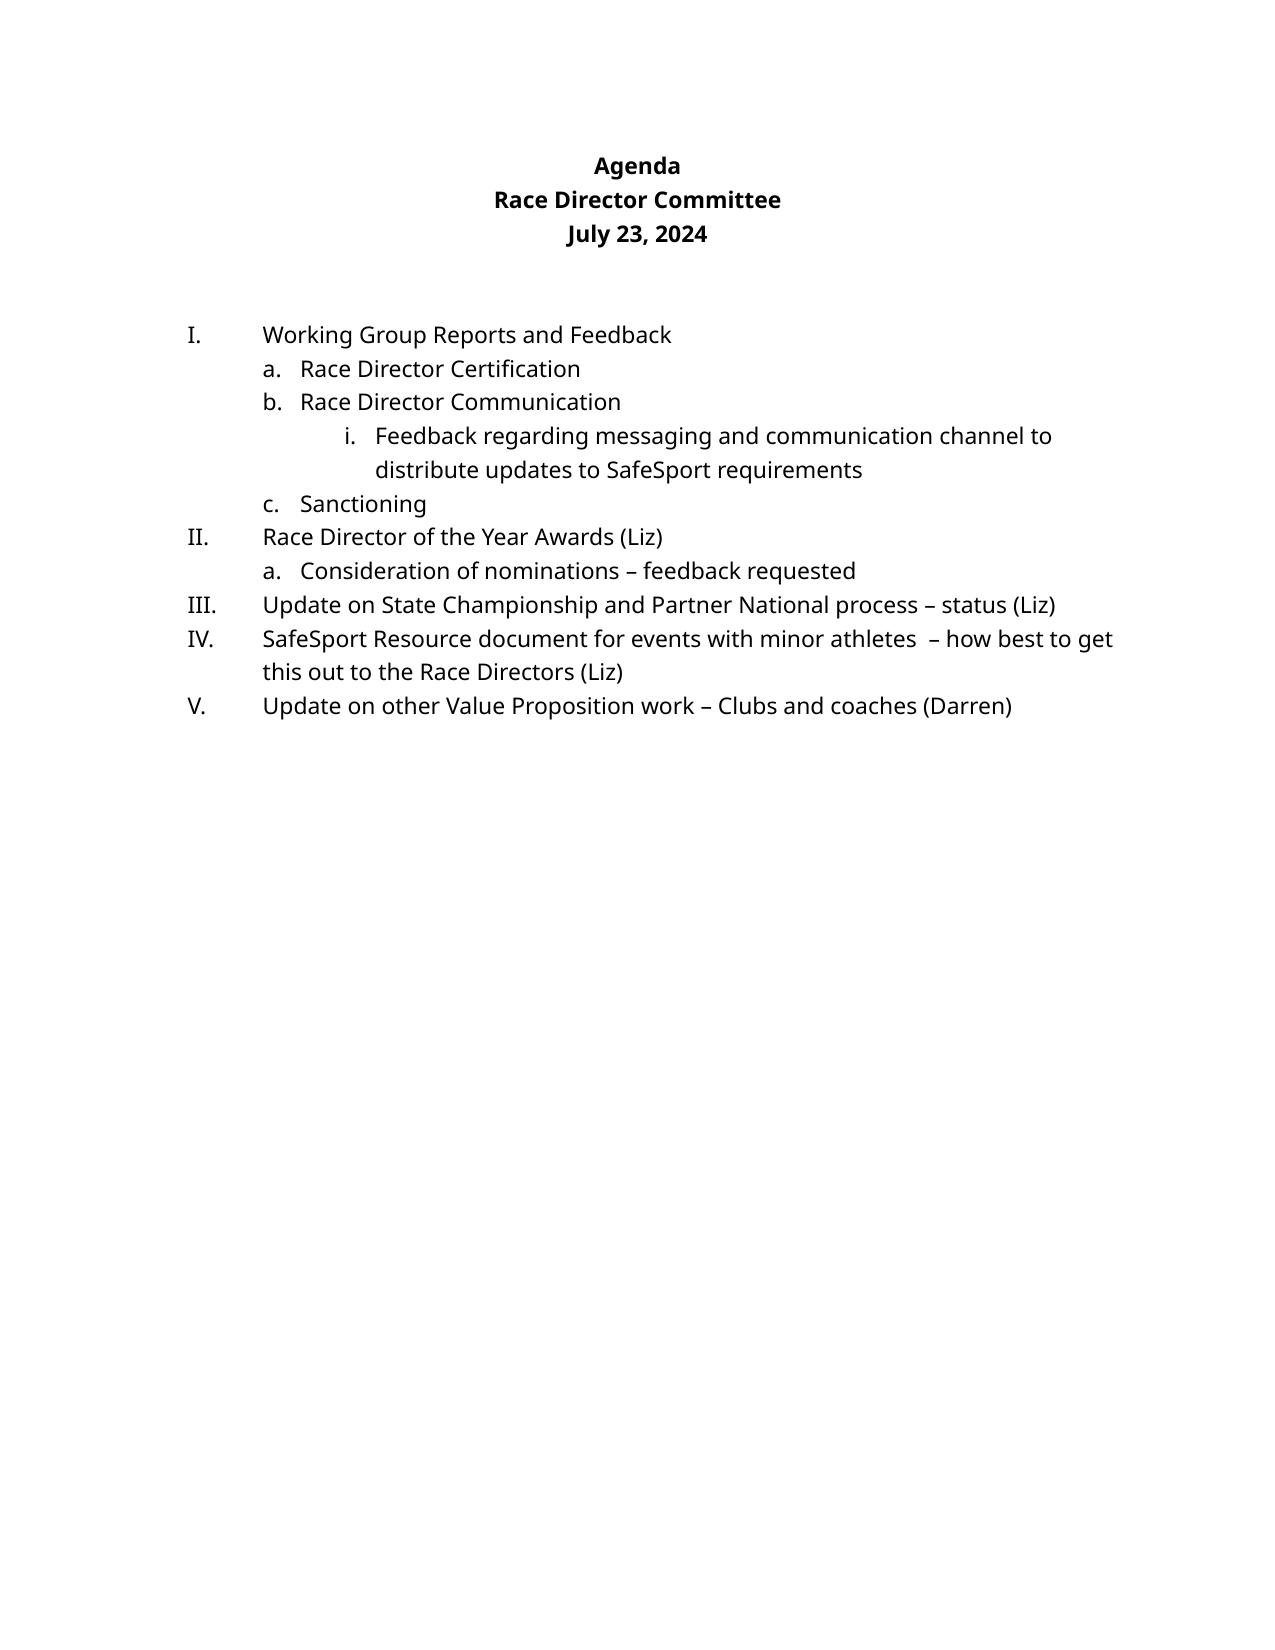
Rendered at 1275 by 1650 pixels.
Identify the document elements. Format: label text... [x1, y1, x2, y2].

text Race Director Committee [150, 184, 1125, 215]
list SafeSport Resource document for events with minor athletes – how best to get this out to the Race Directors (Liz) [187, 622, 1125, 687]
list Race Director of the Year Awards (Liz) [187, 521, 1125, 552]
list Update on State Championship and Partner National process – status (Liz) [187, 589, 1125, 620]
list Working Group Reports and Feedback [187, 319, 1125, 350]
list Sanctioning [262, 487, 1125, 519]
text July 23, 2024 [150, 217, 1125, 249]
list Consideration of nominations – feedback requested [262, 555, 1125, 586]
list Update on other Value Proposition work – Clubs and coaches (Darren) [187, 690, 1125, 721]
list Feedback regarding messaging and communication channel to distribute updates to SafeSport requirements [356, 420, 1125, 485]
list Race Director Communication [262, 386, 1125, 417]
text Agenda [150, 150, 1125, 181]
list Race Director Certification [262, 352, 1125, 384]
